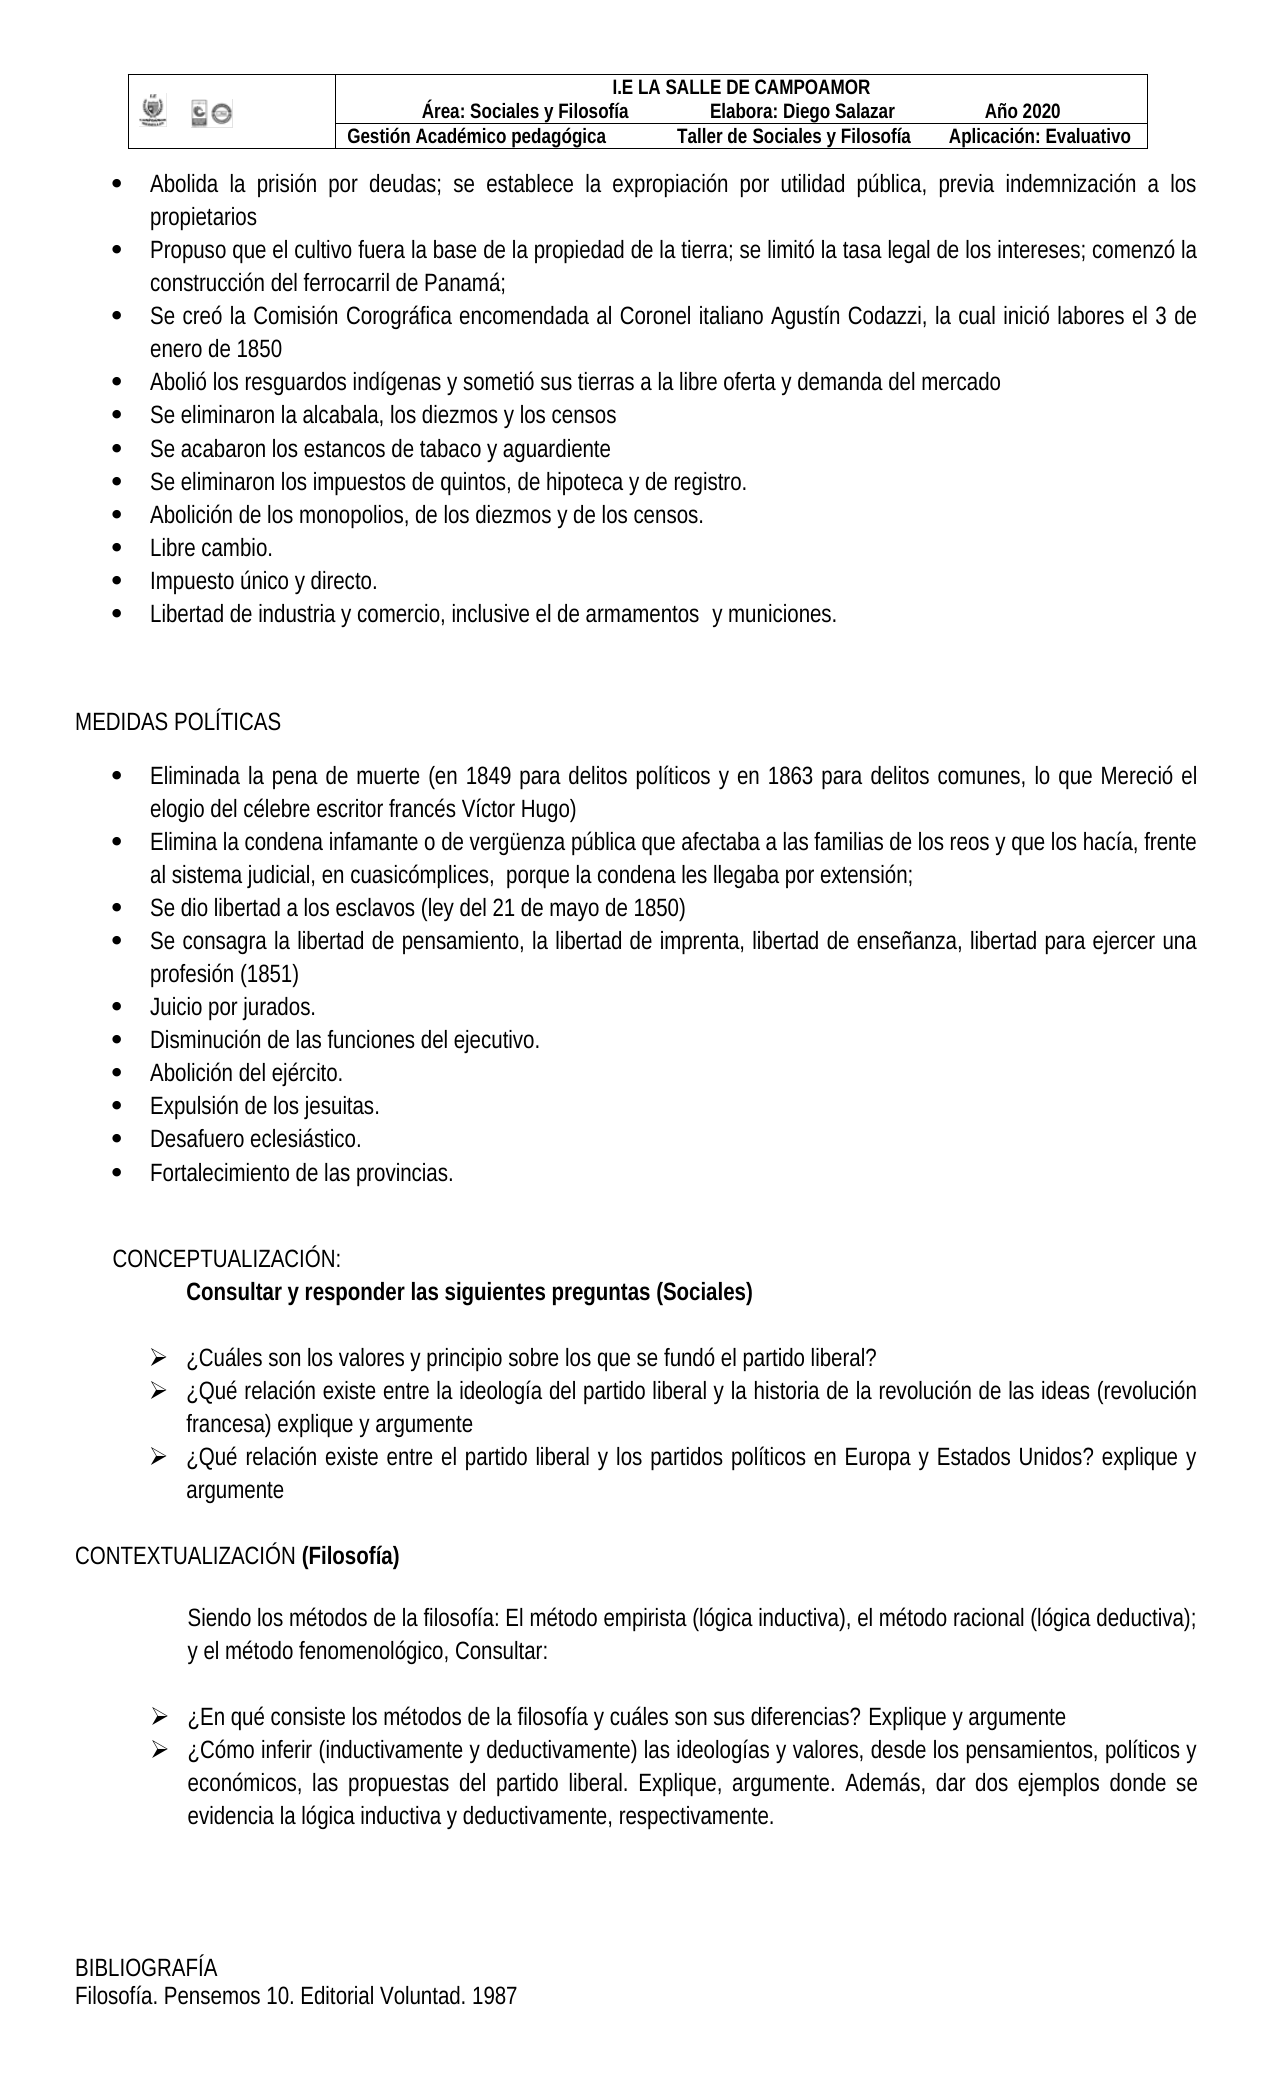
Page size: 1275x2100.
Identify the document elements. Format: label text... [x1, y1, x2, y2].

list Se eliminaron los impuestos de quintos, de hipoteca y de registro. [112, 467, 1200, 496]
list Elimina la condena infamante o de vergüenza pública que afectaba a las familias de los reos y que los hacía, frente al sistema judicial, en cuasicómplices, porque la condena les llegaba por extensión; [112, 827, 1200, 888]
list Expulsión de los jesuitas. [112, 1091, 1200, 1120]
list ¿Cómo inferir (inductivamente y deductivamente) las ideologías y valores, desde los pensamientos, políticos y económicos, las propuestas del partido liberal. Explique, argumente. Además, dar dos ejemplos donde se evidencia la lógica inductiva y deductivamente, respectivamente. [150, 1735, 1200, 1829]
list ¿Qué relación existe entre el partido liberal y los partidos políticos en Europa y Estados Unidos? explique y argumente [149, 1442, 1200, 1504]
picture [139, 93, 168, 128]
list Juicio por jurados. [112, 992, 1200, 1021]
list Se creó la Comisión Corográfica encomendada al Coronel italiano Agustín Codazzi, la cual inició labores el 3 de enero de 1850 [112, 301, 1200, 363]
list Desafuero eclesiástico. [112, 1124, 1200, 1153]
text CONTEXTUALIZACIÓN (Filosofía) [75, 1541, 1200, 1570]
list Siendo los métodos de la filosofía: El método empirista (lógica inductiva), el método racional (lógica deductiva); y el método fenomenológico, Consultar: [187, 1603, 1200, 1664]
list Impuesto único y directo. [112, 566, 1200, 595]
text MEDIDAS POLÍTICAS [75, 707, 1200, 736]
list ¿Qué relación existe entre la ideología del partido liberal y la historia de la revolución de las ideas (revolución francesa) explique y argumente [149, 1376, 1200, 1438]
list Consultar y responder las siguientes preguntas (Sociales) [186, 1277, 1200, 1306]
list Disminución de las funciones del ejecutivo. [112, 1025, 1200, 1054]
list Se dio libertad a los esclavos (ley del 21 de mayo de 1850) [112, 893, 1200, 922]
list Se acabaron los estancos de tabaco y aguardiente [112, 433, 1200, 462]
list ¿Cuáles son los valores y principio sobre los que se fundó el partido liberal? [149, 1343, 1200, 1372]
list Libertad de industria y comercio, inclusive el de armamentos y municiones. [112, 599, 1200, 628]
text Filosofía. Pensemos 10. Editorial Voluntad. 1987 [75, 1981, 1200, 2010]
list Abolición de los monopolios, de los diezmos y de los censos. [112, 500, 1200, 529]
picture [191, 99, 234, 129]
list Propuso que el cultivo fuera la base de la propiedad de la tierra; se limitó la tasa legal de los intereses; comenzó la construcción del ferrocarril de Panamá; [112, 235, 1200, 297]
list Eliminada la pena de muerte (en 1849 para delitos políticos y en 1863 para delitos comunes, lo que Mereció el elogio del célebre escritor francés Víctor Hugo) [112, 761, 1200, 822]
list Abolió los resguardos indígenas y sometió sus tierras a la libre oferta y demanda del mercado [112, 367, 1200, 396]
text BIBLIOGRAFÍA [75, 1952, 1200, 1981]
list Libre cambio. [112, 533, 1200, 562]
list Fortalecimiento de las provincias. [112, 1157, 1200, 1186]
list ¿En qué consiste los métodos de la filosofía y cuáles son sus diferencias? Explique y argumente [150, 1702, 1200, 1730]
list Se eliminaron la alcabala, los diezmos y los censos [112, 400, 1200, 429]
list Abolida la prisión por deudas; se establece la expropiación por utilidad pública, previa indemnización a los propietarios [112, 169, 1200, 231]
text CONCEPTUALIZACIÓN: [112, 1244, 1200, 1273]
list Se consagra la libertad de pensamiento, la libertad de imprenta, libertad de enseñanza, libertad para ejercer una profesión (1851) [112, 926, 1200, 988]
list Abolición del ejército. [112, 1058, 1200, 1087]
